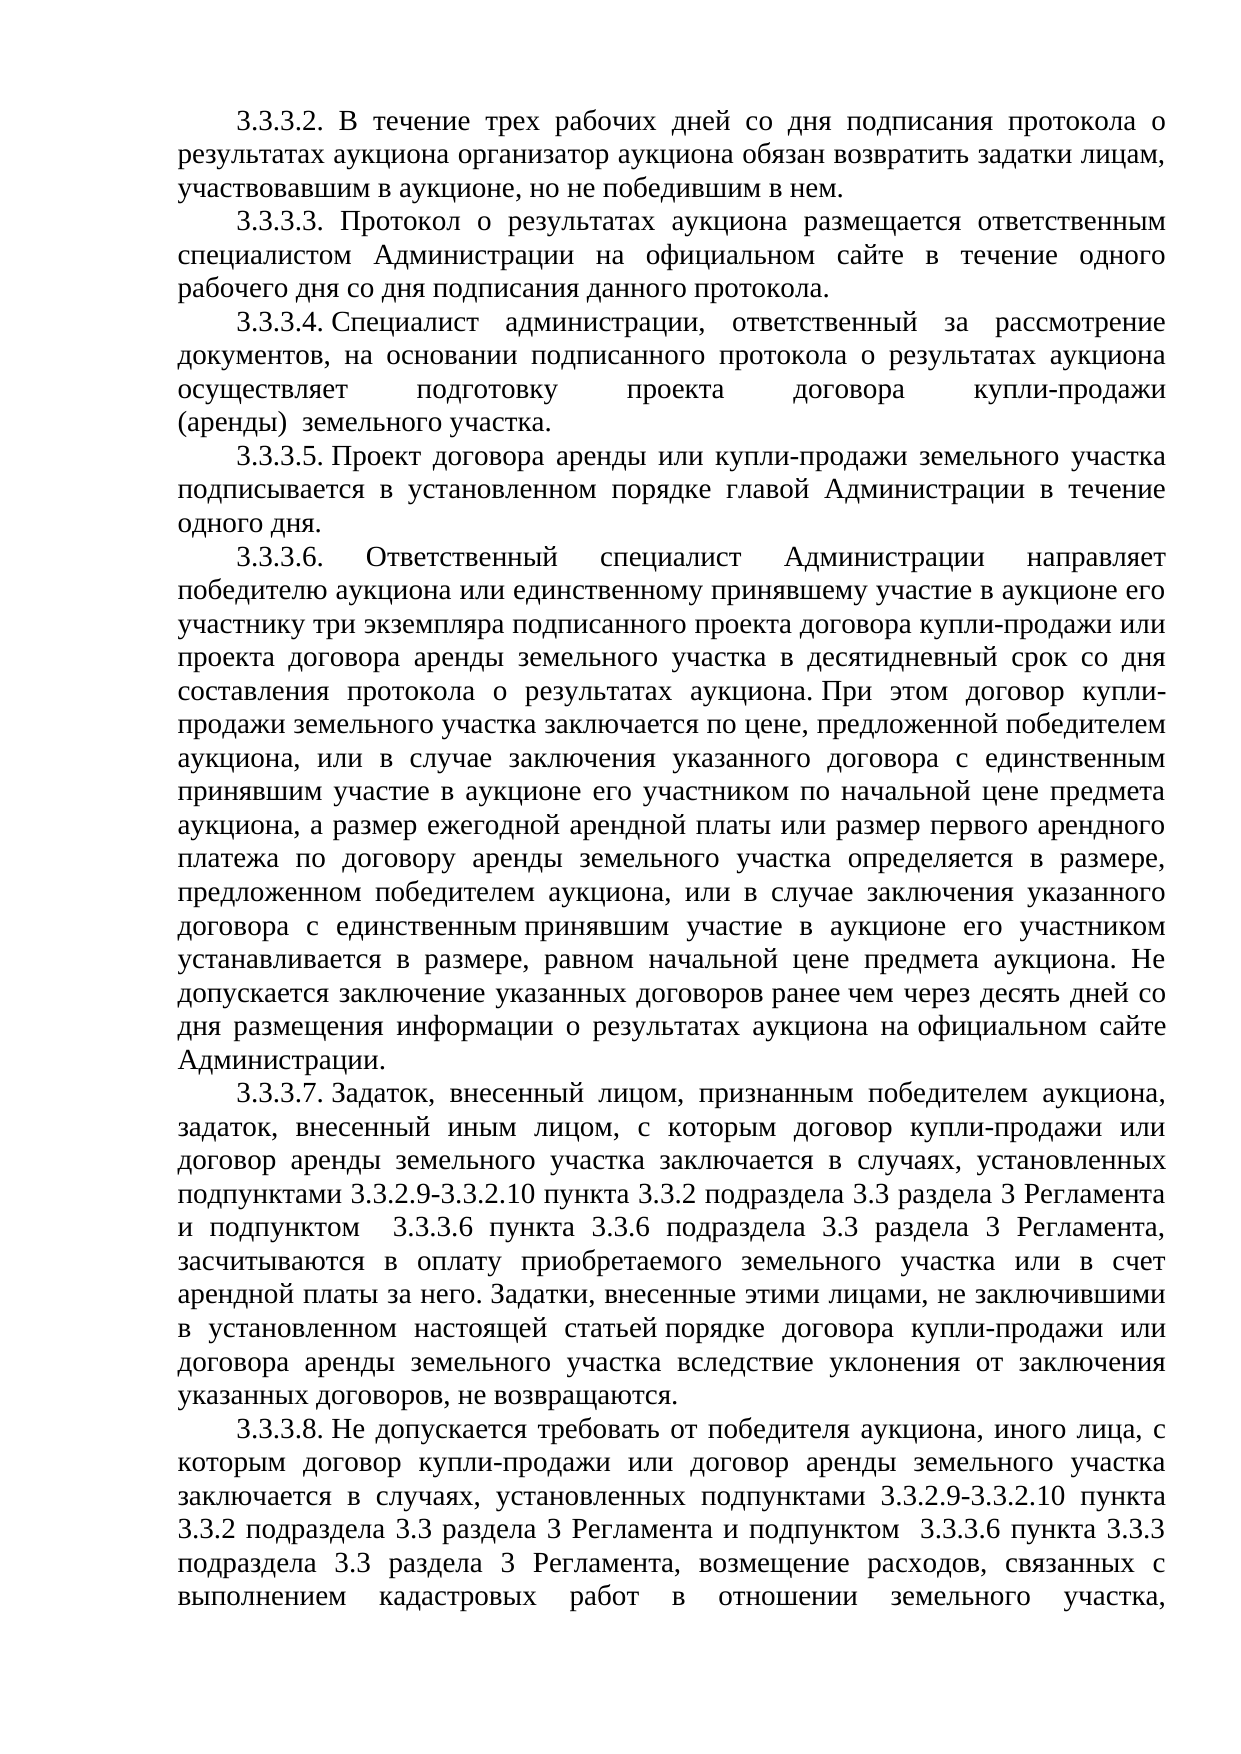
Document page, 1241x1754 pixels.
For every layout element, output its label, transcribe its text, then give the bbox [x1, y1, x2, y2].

text 3.3.3.4. Специалист администрации, ответственный за рассмотрение документов, на основании подписанного протокола о результатах аукциона осуществляет подготовку проекта договора купли-продажи (аренды) земельного участка. [177, 304, 1167, 438]
text 3.3.3.2. В течение трех рабочих дней со дня подписания протокола о результатах аукциона организатор аукциона обязан возвратить задатки лицам, участвовавшим в аукционе, но не победившим в нем. [177, 103, 1167, 203]
text 3.3.3.7. Задаток, внесенный лицом, признанным победителем аукциона, задаток, внесенный иным лицом, с которым договор купли-продажи или договор аренды земельного участка заключается в случаях, установленных подпунктами 3.3.2.9-3.3.2.10 пункта 3.3.2 подраздела 3.3 раздела 3 Регламента и подпунктом 3.3.3.6 пункта 3.3.6 подраздела 3.3 раздела 3 Регламента, засчитываются в оплату приобретаемого земельного участка или в счет арендной платы за него. Задатки, внесенные этими лицами, не заключившими в установленном настоящей статьей порядке договора купли-продажи или договора аренды земельного участка вследствие уклонения от заключения указанных договоров, не возвращаются. [177, 1075, 1167, 1411]
text 3.3.3.3. Протокол о результатах аукциона размещается ответственным специалистом Администрации на официальном сайте в течение одного рабочего дня со дня подписания данного протокола. [177, 203, 1167, 304]
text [177, 1411, 1167, 1612]
text 3.3.3.5. Проект договора аренды или купли-продажи земельного участка подписывается в установленном порядке главой Администрации в течение одного дня. [177, 438, 1167, 539]
text 3.3.3.6. Ответственный специалист Администрации направляет победителю аукциона или единственному принявшему участие в аукционе его участнику три экземпляра подписанного проекта договора купли-продажи или проекта договора аренды земельного участка в десятидневный срок со дня составления протокола о результатах аукциона. При этом договор купли-продажи земельного участка заключается по цене, предложенной победителем аукциона, или в случае заключения указанного договора с единственным принявшим участие в аукционе его участником по начальной цене предмета аукциона, а размер ежегодной арендной платы или размер первого арендного платежа по договору аренды земельного участка определяется в размере, предложенном победителем аукциона, или в случае заключения указанного договора с единственным принявшим участие в аукционе его участником устанавливается в размере, равном начальной цене предмета аукциона. Не допускается заключение указанных договоров ранее чем через десять дней со дня размещения информации о результатах аукциона на официальном сайте Администрации. [177, 539, 1167, 1075]
